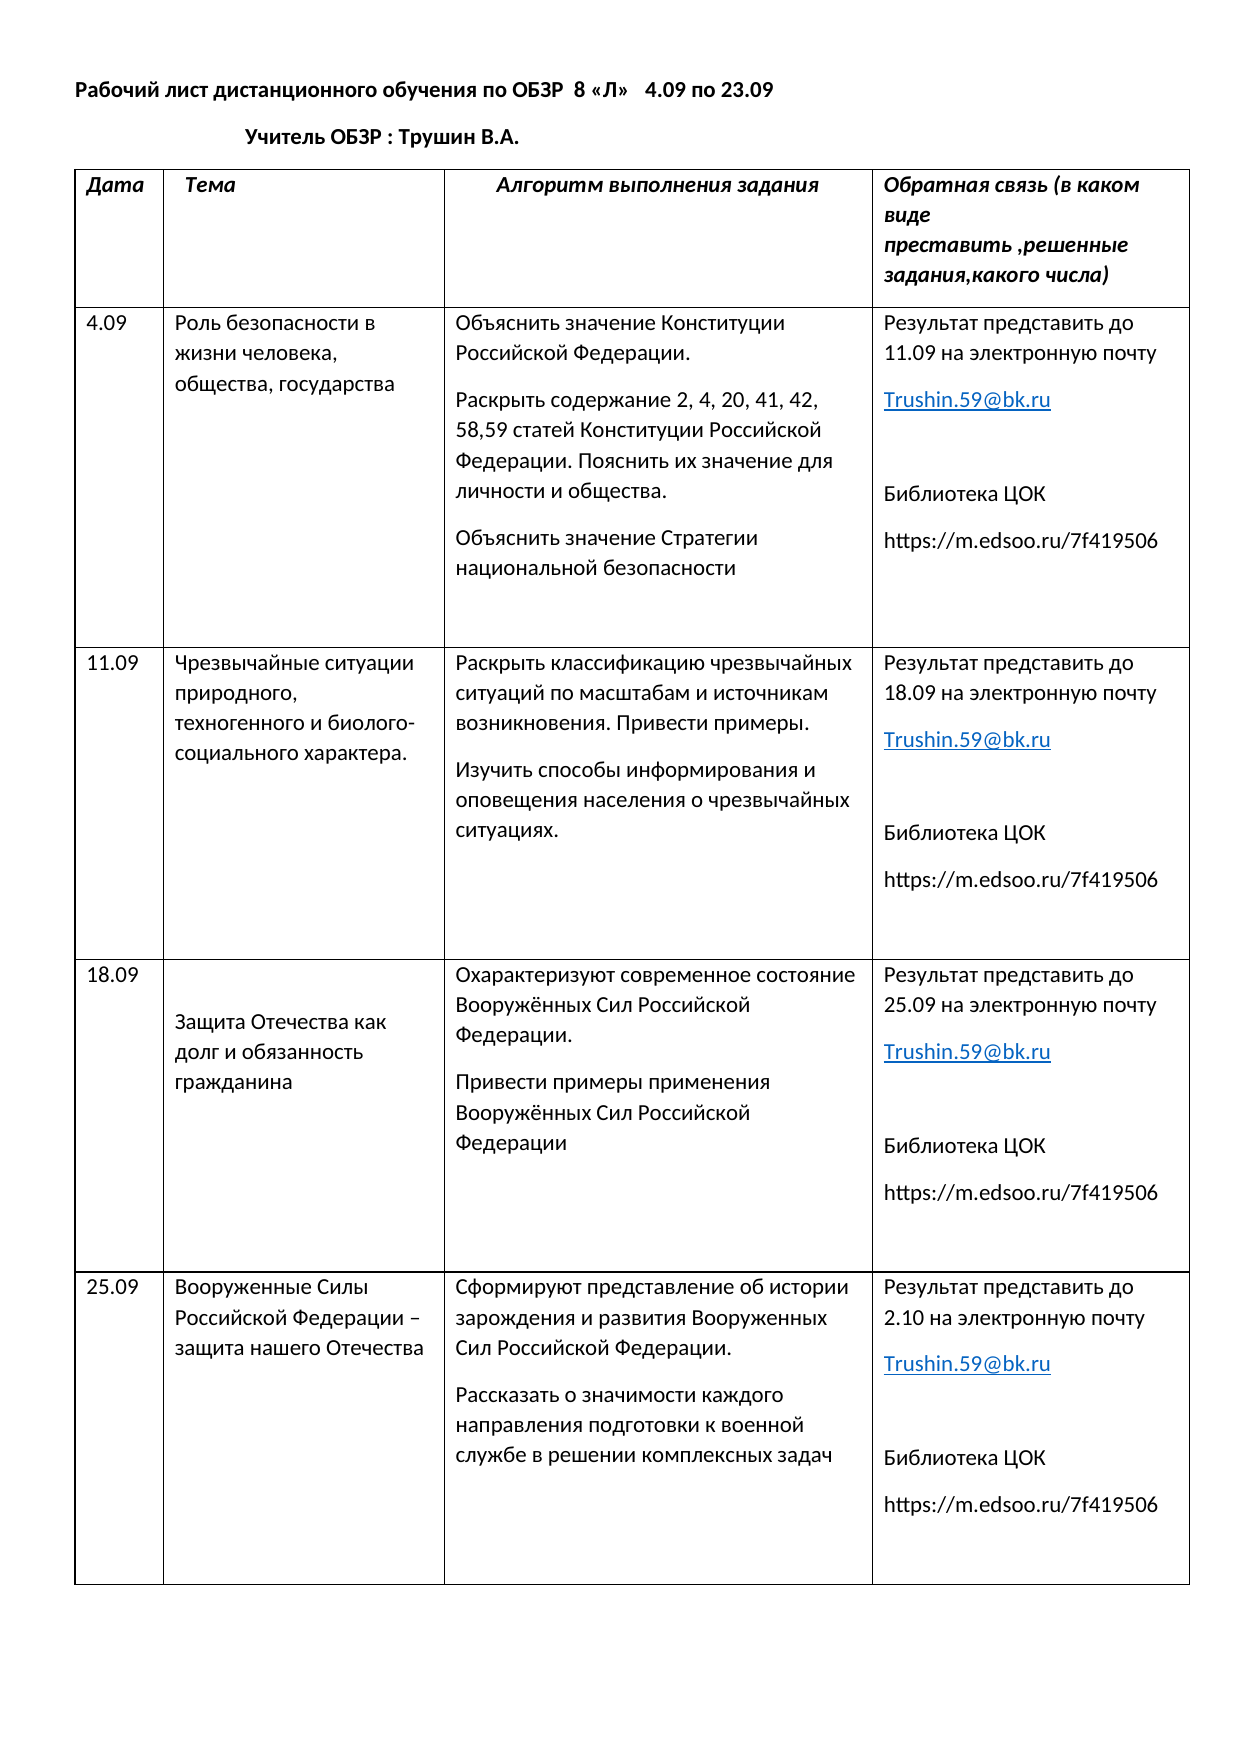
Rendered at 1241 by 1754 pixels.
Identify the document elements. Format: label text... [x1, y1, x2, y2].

table_cell Защита Отечества как долг и обязанность гражданина [164, 960, 444, 1271]
table_cell Результат представить до 18.09 на электронную почту Trushin.59@bk.ru Библиотека ЦОК https://m.edsoo.ru/7f419506 [873, 648, 1189, 959]
table_cell Охарактеризуют современное состояние Вооружённых Сил Российской Федерации. Привести примеры применения Вооружённых Сил Российской Федерации [445, 960, 872, 1271]
table_cell 18.09 [76, 960, 163, 1271]
table_cell Результат представить до 11.09 на электронную почту Trushin.59@bk.ru Библиотека ЦОК https://m.edsoo.ru/7f419506 [873, 308, 1189, 647]
table_cell Объяснить значение Конституции Российской Федерации. Раскрыть содержание 2, 4, 20, 41, 42, 58,59 статей Конституции Российской Федерации. Пояснить их значение для личности и общества. Объяснить значение Стратегии национальной безопасности [445, 308, 872, 647]
table_header Тема [164, 170, 444, 307]
table_header Обратная связь (в каком виде преставить ,решенные задания,какого числа) [873, 170, 1189, 307]
table_cell 11.09 [76, 648, 163, 959]
table_cell Раскрыть классификацию чрезвычайных ситуаций по масштабам и источникам возникновения. Привести примеры. Изучить способы информирования и оповещения населения о чрезвычайных ситуациях. [445, 648, 872, 959]
text Рабочий лист дистанционного обучения по ОБЗР 8 «Л» 4.09 по 23.09 [75, 75, 1165, 103]
table_cell 4.09 [76, 308, 163, 647]
table_header Дата [76, 170, 163, 307]
table_cell Результат представить до 2.10 на электронную почту Trushin.59@bk.ru Библиотека ЦОК https://m.edsoo.ru/7f419506 [873, 1273, 1189, 1584]
table_cell Роль безопасности в жизни человека, общества, государства [164, 308, 444, 647]
table_cell Вооруженные Силы Российской Федерации – защита нашего Отечества [164, 1273, 444, 1584]
table_cell 25.09 [76, 1273, 163, 1584]
table_cell Результат представить до 25.09 на электронную почту Trushin.59@bk.ru Библиотека ЦОК https://m.edsoo.ru/7f419506 [873, 960, 1189, 1271]
table_header Алгоритм выполнения задания [445, 170, 872, 307]
table_cell Чрезвычайные ситуации природного, техногенного и биолого- социального характера. [164, 648, 444, 959]
text Учитель ОБЗР : Трушин В.А. [75, 122, 1165, 150]
table_cell Сформируют представление об истории зарождения и развития Вооруженных Сил Российской Федерации. Рассказать о значимости каждого направления подготовки к военной службе в решении комплексных задач [445, 1273, 872, 1584]
